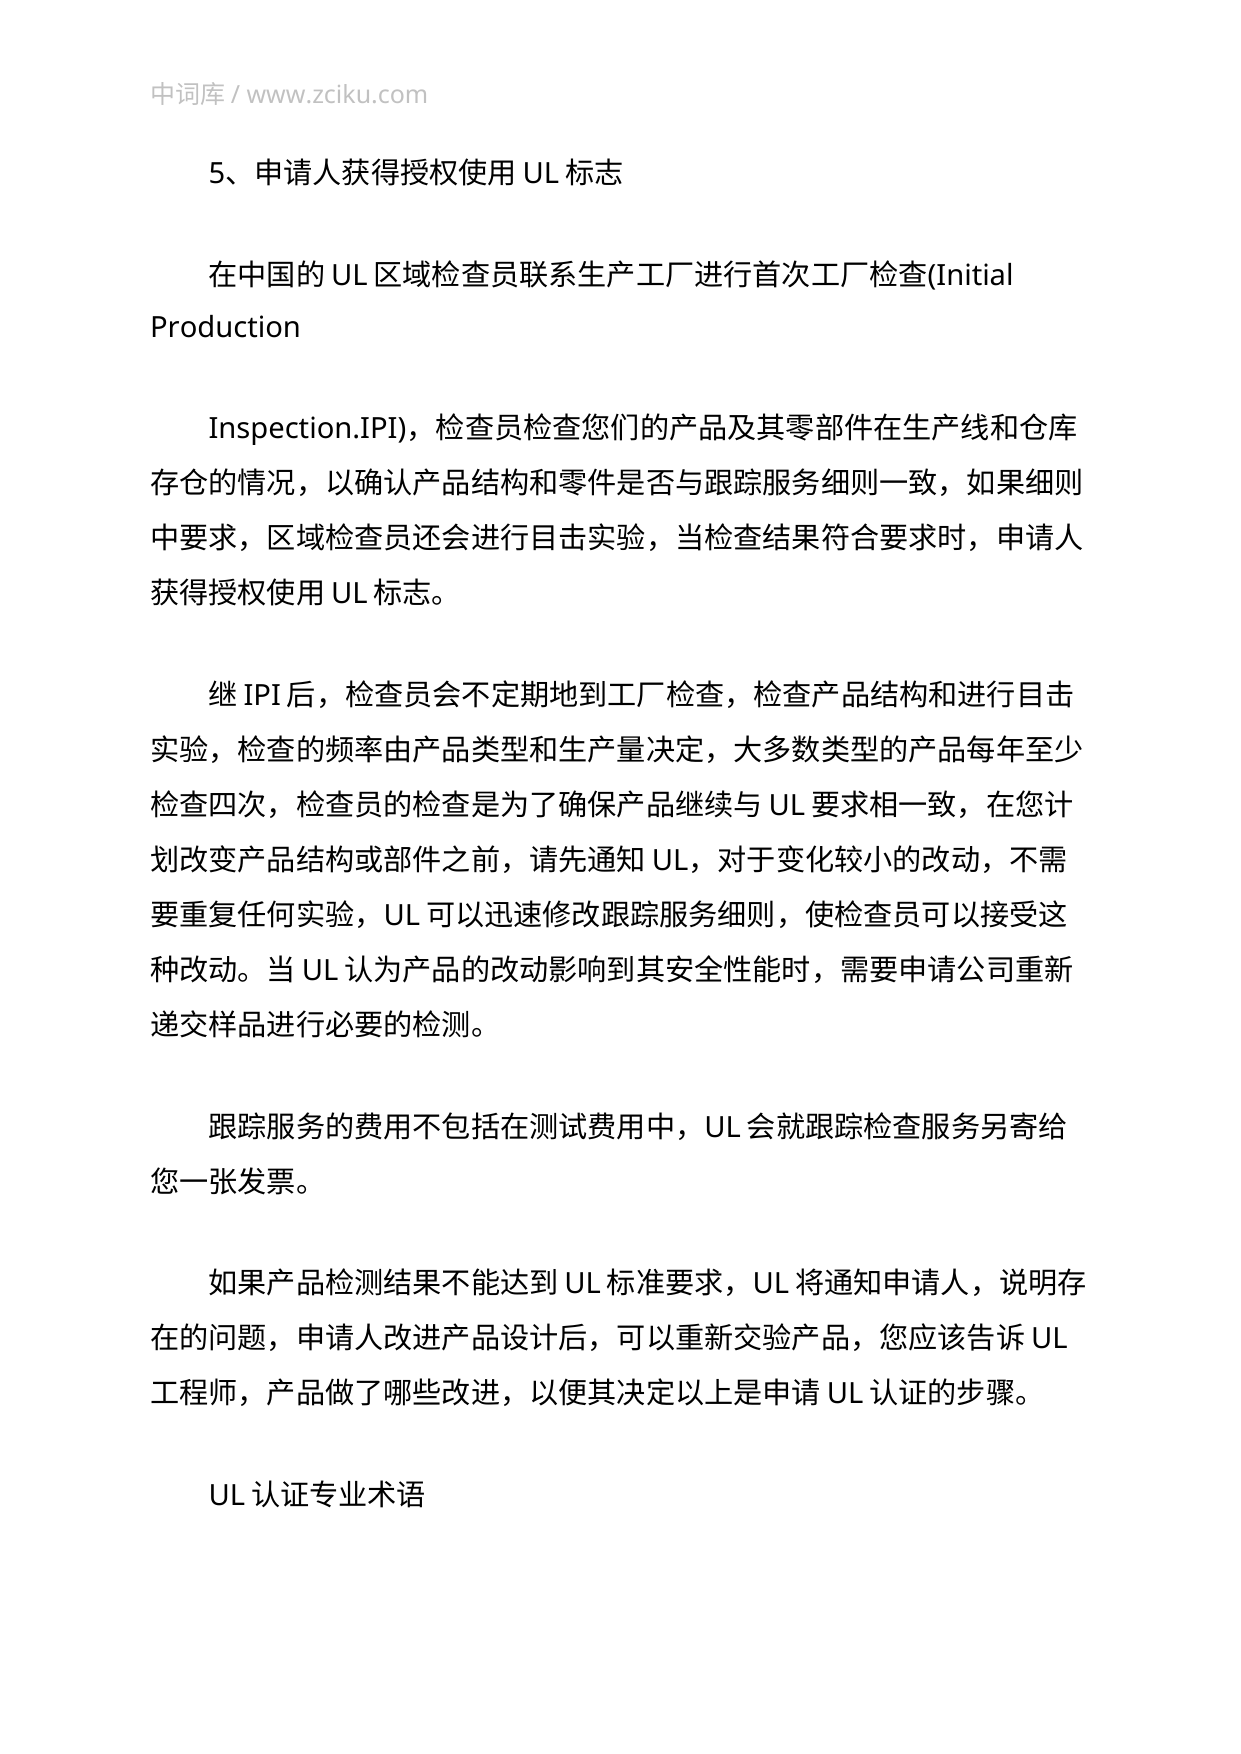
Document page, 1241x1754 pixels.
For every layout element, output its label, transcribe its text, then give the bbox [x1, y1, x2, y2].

text UL认证专业术语 [150, 1472, 1090, 1514]
text 跟踪服务的费用不包括在测试费用中，UL会就跟踪检查服务另寄给您一张发票。 [150, 1103, 1090, 1200]
text 在中国的UL区域检查员联系生产工厂进行首次工厂检查(Initial Production [150, 252, 1090, 346]
text 5、申请人获得授权使用UL标志 [150, 150, 1090, 192]
text 如果产品检测结果不能达到UL标准要求，UL将通知申请人，说明存在的问题，申请人改进产品设计后，可以重新交验产品，您应该告诉UL工程师，产品做了哪些改进，以便其决定以上是申请UL认证的步骤。 [150, 1260, 1090, 1412]
text 继IPI后，检查员会不定期地到工厂检查，检查产品结构和进行目击实验，检查的频率由产品类型和生产量决定，大多数类型的产品每年至少检查四次，检查员的检查是为了确保产品继续与UL要求相一致，在您计划改变产品结构或部件之前，请先通知UL，对于变化较小的改动，不需要重复任何实验，UL可以迅速修改跟踪服务细则，使检查员可以接受这种改动。当UL认为产品的改动影响到其安全性能时，需要申请公司重新递交样品进行必要的检测。 [150, 671, 1090, 1044]
text Inspection.IPI)，检查员检查您们的产品及其零部件在生产线和仓库存仓的情况，以确认产品结构和零件是否与跟踪服务细则一致，如果细则中要求，区域检查员还会进行目击实验，当检查结果符合要求时，申请人获得授权使用UL标志。 [150, 405, 1090, 612]
